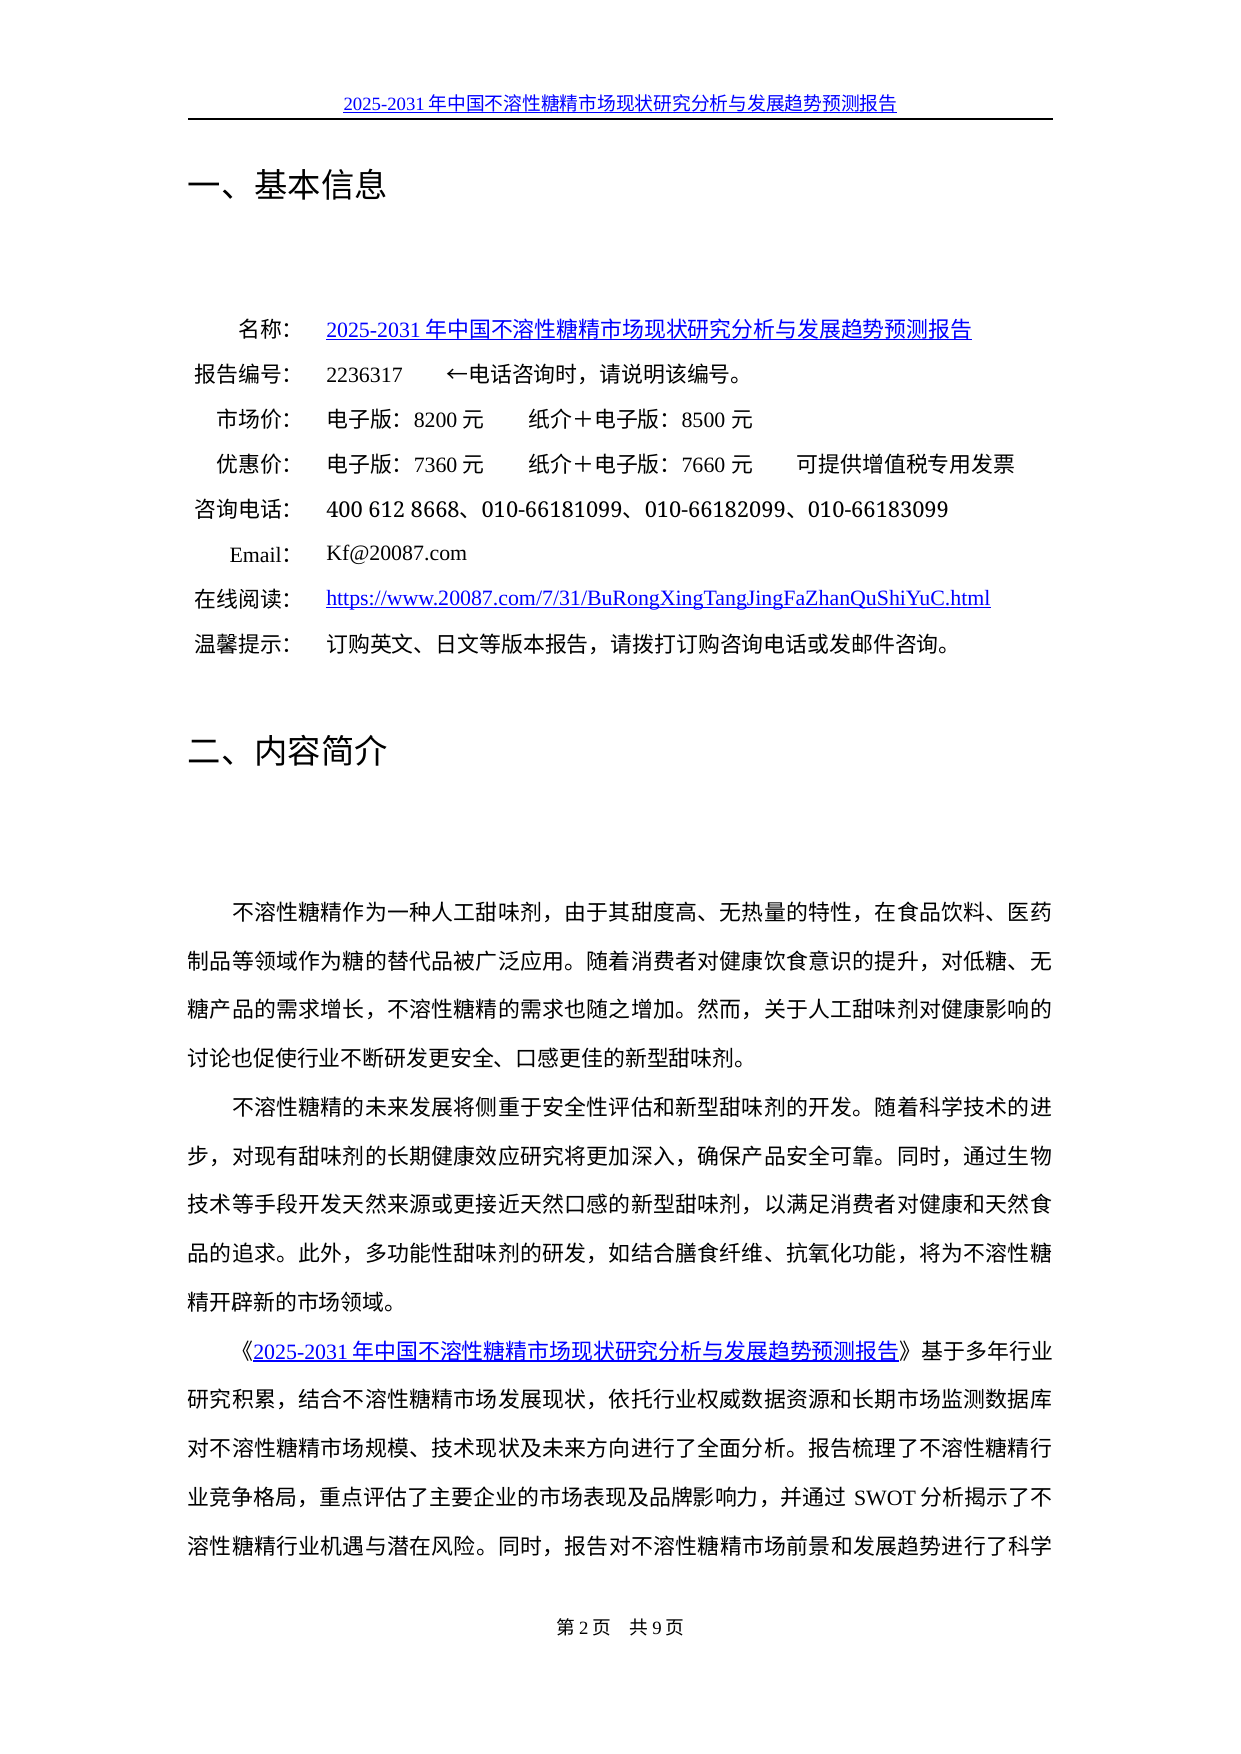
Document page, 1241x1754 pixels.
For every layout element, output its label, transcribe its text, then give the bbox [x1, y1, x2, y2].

table_header 2025-2031年中国不溶性糖精市场现状研究分析与发展趋势预测报告 [315, 312, 1073, 357]
table_cell 电子版：7360 元 纸介＋电子版：7660 元 可提供增值税专用发票 [315, 447, 1073, 492]
table_cell 优惠价： [167, 447, 315, 492]
table_cell Email： [167, 537, 315, 582]
table_cell 温馨提示： [167, 627, 315, 672]
title 二、内容简介 [187, 717, 1053, 782]
table_header 名称： [167, 312, 315, 357]
table_cell Kf@20087.com [315, 537, 1073, 582]
table_cell 2236317 ←电话咨询时，请说明该编号。 [315, 357, 1073, 402]
table_cell 电子版：8200 元 纸介＋电子版：8500 元 [315, 402, 1073, 447]
table_cell 市场价： [167, 402, 315, 447]
table_cell 报告编号： [167, 357, 315, 402]
table_cell [315, 582, 1073, 627]
table_cell 400 612 8668、010-66181099、010-66182099、010-66183099 [315, 492, 1073, 537]
table_cell 在线阅读： [167, 582, 315, 627]
table_cell 订购英文、日文等版本报告，请拨打订购咨询电话或发邮件咨询。 [315, 627, 1073, 672]
title 一、基本信息 [187, 150, 1053, 215]
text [187, 894, 1053, 1561]
table_cell 咨询电话： [167, 492, 315, 537]
